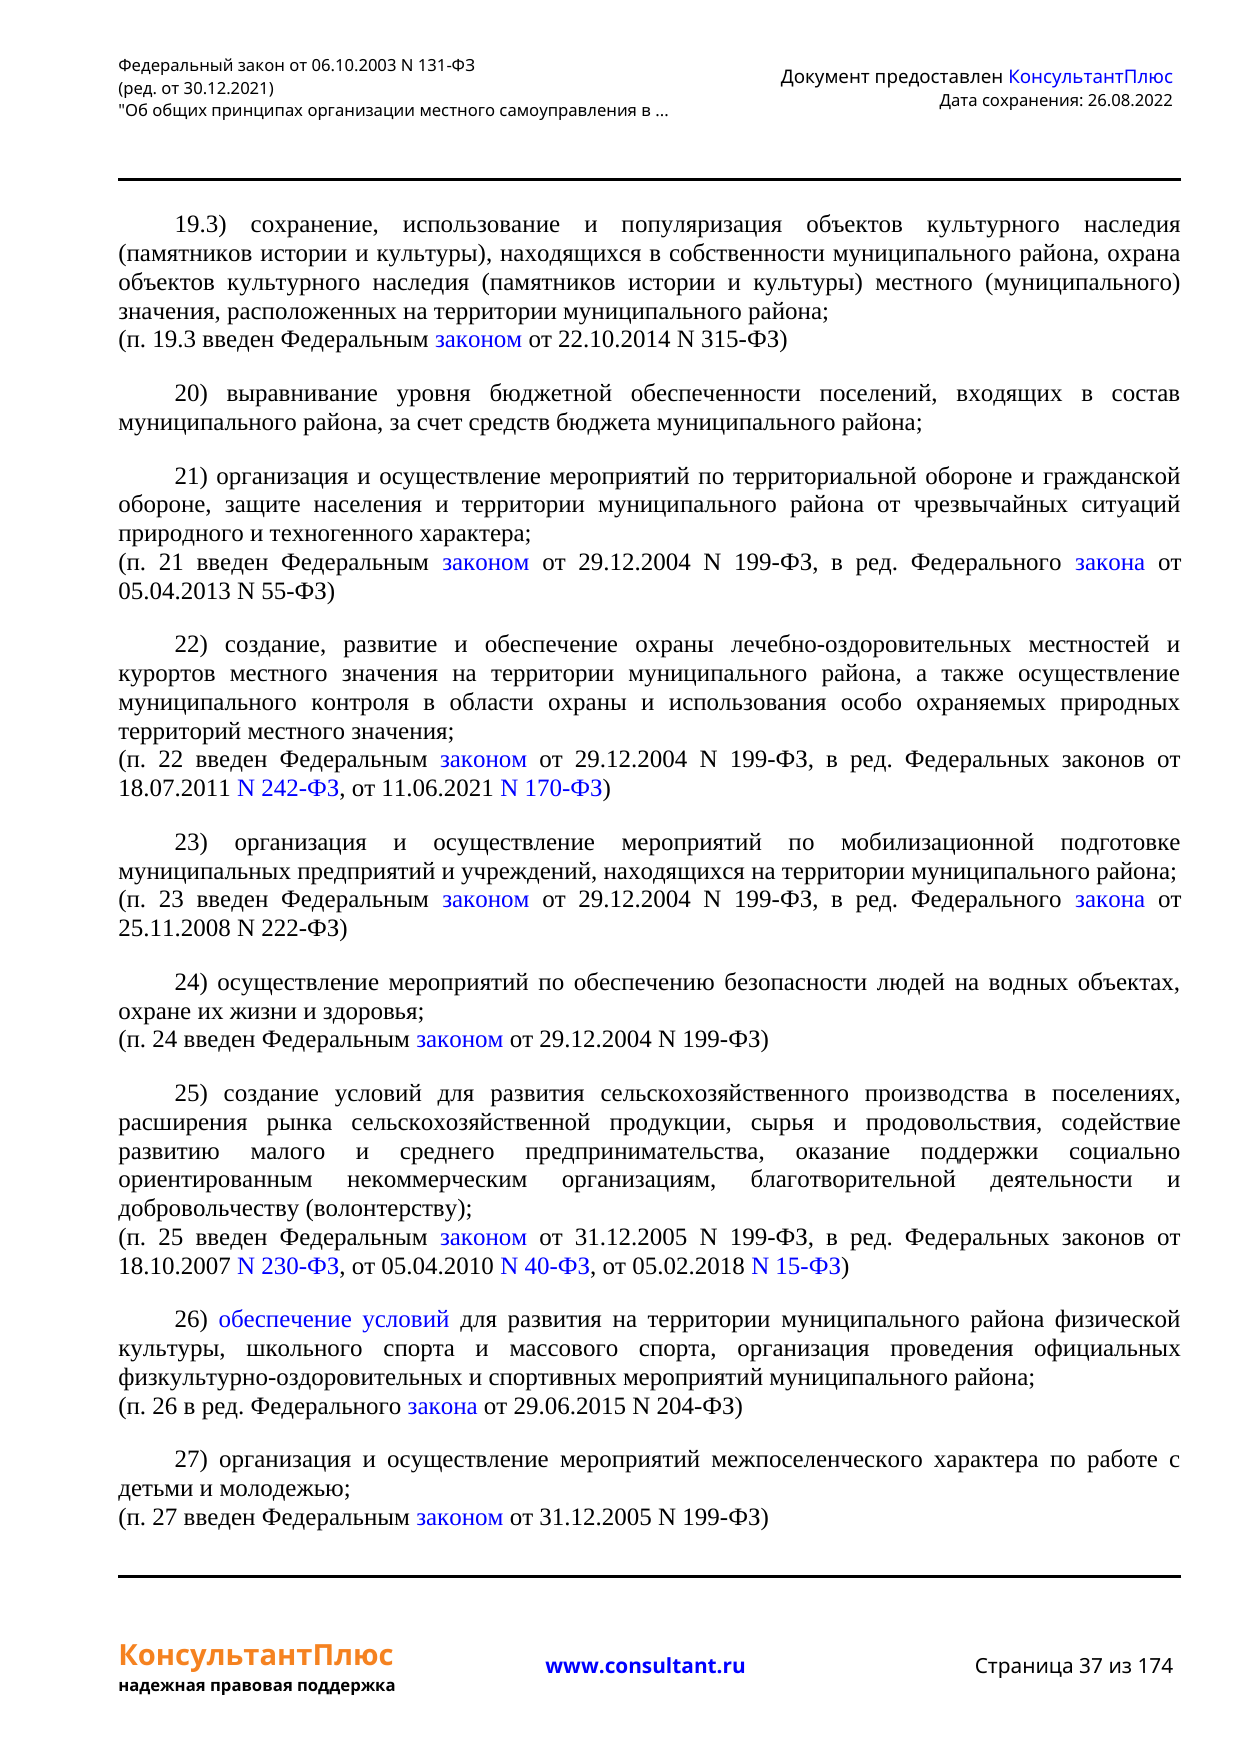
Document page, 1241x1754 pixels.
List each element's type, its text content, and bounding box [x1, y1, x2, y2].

text 21) организация и осуществление мероприятий по территориальной обороне и гражданской обороне, защите населения и территории муниципального района от чрезвычайных ситуаций природного и техногенного характера; [118, 461, 1181, 547]
text (п. 19.3 введен Федеральным законом от 22.10.2014 N 315-ФЗ) [118, 324, 1181, 353]
text (п. 21 введен Федеральным законом от 29.12.2004 N 199-ФЗ, в ред. Федерального закона от 05.04.2013 N 55-ФЗ) [118, 547, 1181, 604]
text 22) создание, развитие и обеспечение охраны лечебно-оздоровительных местностей и курортов местного значения на территории муниципального района, а также осуществление муниципального контроля в области охраны и использования особо охраняемых природных территорий местного значения; [118, 629, 1181, 744]
text (п. 27 введен Федеральным законом от 31.12.2005 N 199-ФЗ) [118, 1502, 1181, 1531]
text 20) выравнивание уровня бюджетной обеспеченности поселений, входящих в состав муниципального района, за счет средств бюджета муниципального района; [118, 378, 1181, 436]
text 26) обеспечение условий для развития на территории муниципального района физической культуры, школьного спорта и массового спорта, организация проведения официальных физкультурно-оздоровительных и спортивных мероприятий муниципального района; [118, 1304, 1181, 1391]
text 27) организация и осуществление мероприятий межпоселенческого характера по работе с детьми и молодежью; [118, 1444, 1181, 1502]
text (п. 24 введен Федеральным законом от 29.12.2004 N 199-ФЗ) [118, 1024, 1181, 1053]
text (п. 23 введен Федеральным законом от 29.12.2004 N 199-ФЗ, в ред. Федерального закона от 25.11.2008 N 222-ФЗ) [118, 884, 1181, 942]
text 24) осуществление мероприятий по обеспечению безопасности людей на водных объектах, охране их жизни и здоровья; [118, 967, 1181, 1024]
text 25) создание условий для развития сельскохозяйственного производства в поселениях, расширения рынка сельскохозяйственной продукции, сырья и продовольствия, содействие развитию малого и среднего предпринимательства, оказание поддержки социально ориентированным некоммерческим организациям, благотворительной деятельности и добровольчеству (волонтерству); [118, 1078, 1181, 1222]
text (п. 26 в ред. Федерального закона от 29.06.2015 N 204-ФЗ) [118, 1391, 1181, 1419]
text (п. 25 введен Федеральным законом от 31.12.2005 N 199-ФЗ, в ред. Федеральных законов от 18.10.2007 N 230-ФЗ, от 05.04.2010 N 40-ФЗ, от 05.02.2018 N 15-ФЗ) [118, 1222, 1181, 1279]
text (п. 22 введен Федеральным законом от 29.12.2004 N 199-ФЗ, в ред. Федеральных законов от 18.07.2011 N 242-ФЗ, от 11.06.2021 N 170-ФЗ) [118, 744, 1181, 802]
text 19.3) сохранение, использование и популяризация объектов культурного наследия (памятников истории и культуры), находящихся в собственности муниципального района, охрана объектов культурного наследия (памятников истории и культуры) местного (муниципального) значения, расположенных на территории муниципального района; [118, 209, 1181, 324]
text 23) организация и осуществление мероприятий по мобилизационной подготовке муниципальных предприятий и учреждений, находящихся на территории муниципального района; [118, 827, 1181, 884]
